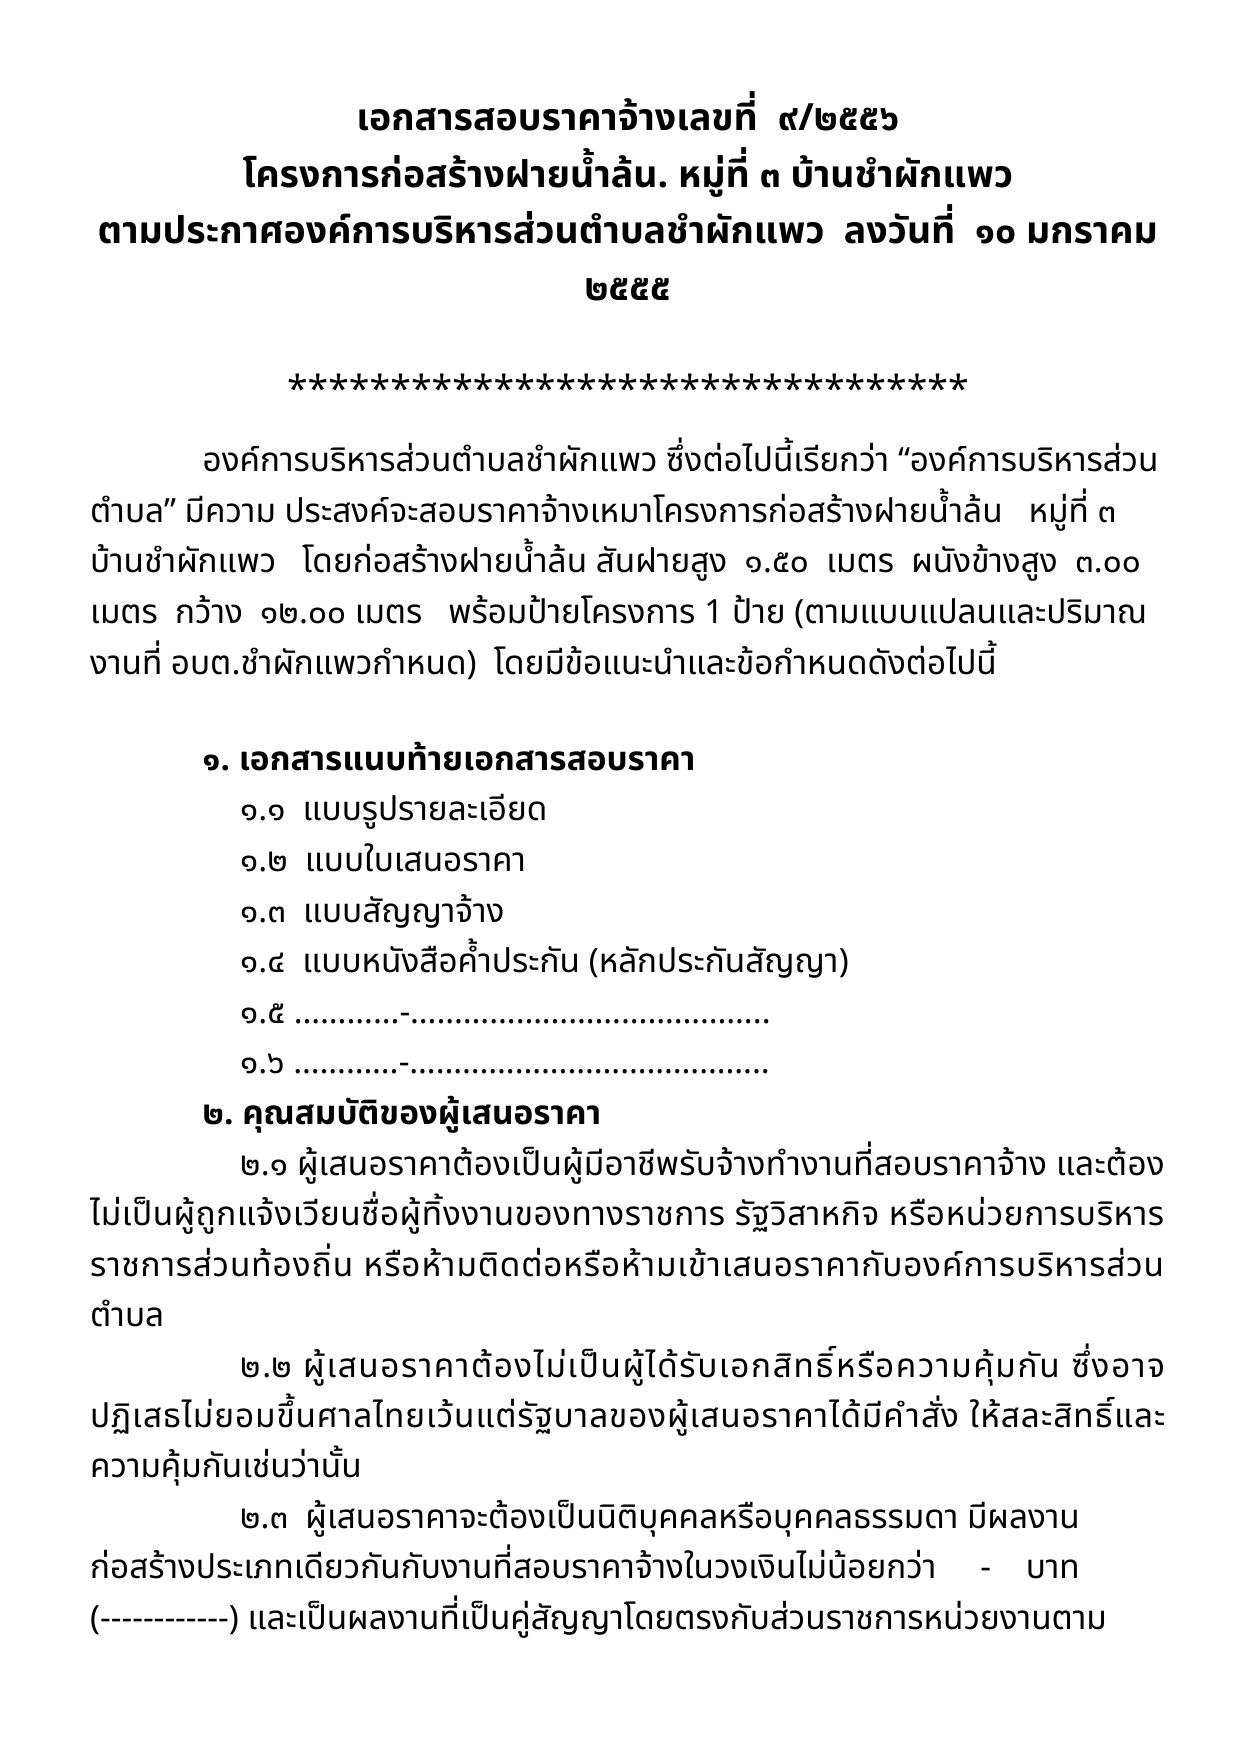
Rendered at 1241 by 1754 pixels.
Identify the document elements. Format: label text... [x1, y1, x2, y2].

text ๒.๑ ผู้เสนอราคาต้องเป็นผู้มีอาชีพรับจ้างทำงานที่สอบราคาจ้าง และต้องไม่เป็นผู้ถูกแจ้งเวียนชื่อผู้ทิ้งงานของทางราชการ รัฐวิสาหกิจ หรือหน่วยการบริหารราชการส่วนท้องถิ่น หรือห้ามติดต่อหรือห้ามเข้าเสนอราคากับองค์การบริหารส่วนตำบล [90, 1139, 1165, 1341]
text ๒. คุณสมบัติของผู้เสนอราคา [165, 1089, 1165, 1139]
text ๑.๔ แบบหนังสือค้ำประกัน (หลักประกันสัญญา) [165, 937, 1165, 988]
text เอกสารสอบราคาจ้างเลขที่ ๙/๒๕๕๖ [90, 90, 1165, 147]
text ๑.๖ …………-………………………………….. [90, 1038, 1165, 1089]
text องค์การบริหารส่วนตำบลชำผักแพว ซึ่งต่อไปนี้เรียกว่า “องค์การบริหารส่วนตำบล” มีความ ประสงค์จะสอบราคาจ้างเหมาโครงการก่อสร้างฝายน้ำล้น หมู่ที่ ๓ บ้านชำผักแพว โดยก่อสร้างฝายน้ำล้น สันฝายสูง ๑.๕๐ เมตร ผนังข้างสูง ๓.๐๐ เมตร กว้าง ๑๒.๐๐ เมตร พร้อมป้ายโครงการ 1 ป้าย (ตามแบบแปลนและปริมาณงานที่ อบต.ชำผักแพวกำหนด) โดยมีข้อแนะนำและข้อกำหนดดังต่อไปนี้ [90, 436, 1165, 689]
text ๒.๒ ผู้เสนอราคาต้องไม่เป็นผู้ได้รับเอกสิทธิ์หรือความคุ้มกัน ซึ่งอาจปฏิเสธไม่ยอมขึ้นศาลไทยเว้นแต่รัฐบาลของผู้เสนอราคาได้มีคำสั่ง ให้สละสิทธิ์และความคุ้มกันเช่นว่านั้น [90, 1341, 1165, 1493]
text ********************************* [90, 363, 1165, 414]
text ตามประกาศองค์การบริหารส่วนตำบลชำผักแพว ลงวันที่ ๑๐ มกราคม ๒๕๕๕ [90, 204, 1165, 317]
text ๑.๒ แบบใบเสนอราคา [165, 836, 1165, 886]
text ๑.๓ แบบสัญญาจ้าง [90, 886, 1165, 937]
text โครงการก่อสร้างฝายน้ำล้น. หมู่ที่ ๓ บ้านชำผักแพว [90, 147, 1165, 204]
text ๑.๕ …………-………………………………….. [90, 988, 1165, 1038]
text ๑.๑ แบบรูปรายละเอียด [165, 785, 1165, 836]
text ๑. เอกสารแนบท้ายเอกสารสอบราคา [127, 734, 1165, 785]
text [90, 1493, 1165, 1644]
